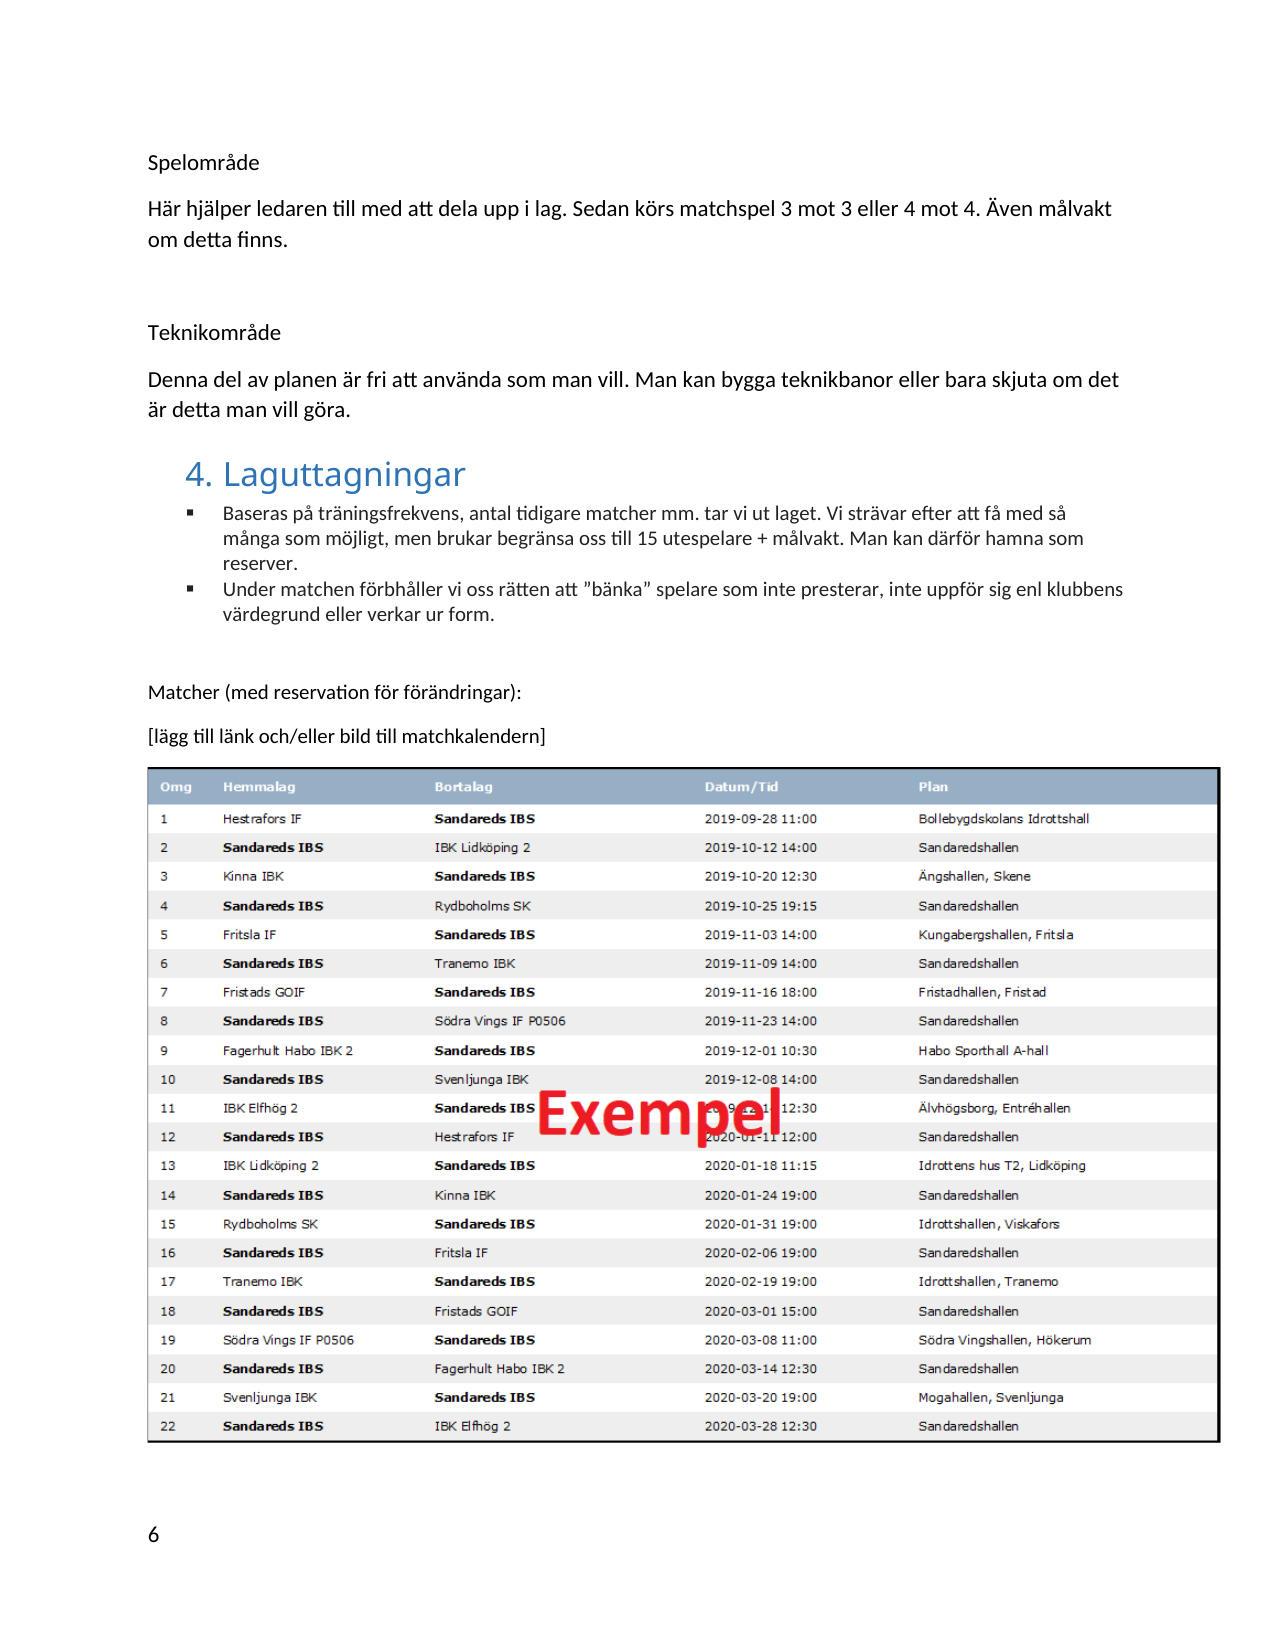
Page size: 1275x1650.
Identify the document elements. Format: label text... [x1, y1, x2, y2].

text Denna del av planen är fri att använda som man vill. Man kan bygga teknikbanor eller bara skjuta om det är detta man vill göra. [148, 365, 1127, 423]
subtitle Laguttagningar [185, 451, 1127, 496]
text [lägg till länk och/eller bild till matchkalendern] [148, 724, 1127, 749]
list Baseras på träningsfrekvens, antal tidigare matcher mm. tar vi ut laget. Vi strävar efter att få med så många som möjligt, men brukar begränsa oss till 15 utespelare + målvakt. Man kan därför hamna som reserver. [185, 500, 1127, 576]
text Här hjälper ledaren till med att dela upp i lag. Sedan körs matchspel 3 mot 3 eller 4 mot 4. Även målvakt om detta finns. [148, 194, 1127, 253]
text Spelområde [148, 148, 1127, 176]
text Matcher (med reservation för förändringar): [148, 652, 1127, 705]
list Under matchen förbhåller vi oss rätten att ”bänka” spelare som inte presterar, inte uppför sig enl klubbens värdegrund eller verkar ur form. [185, 576, 1127, 627]
picture [147, 767, 1225, 1445]
text Teknikområde [148, 318, 1127, 346]
